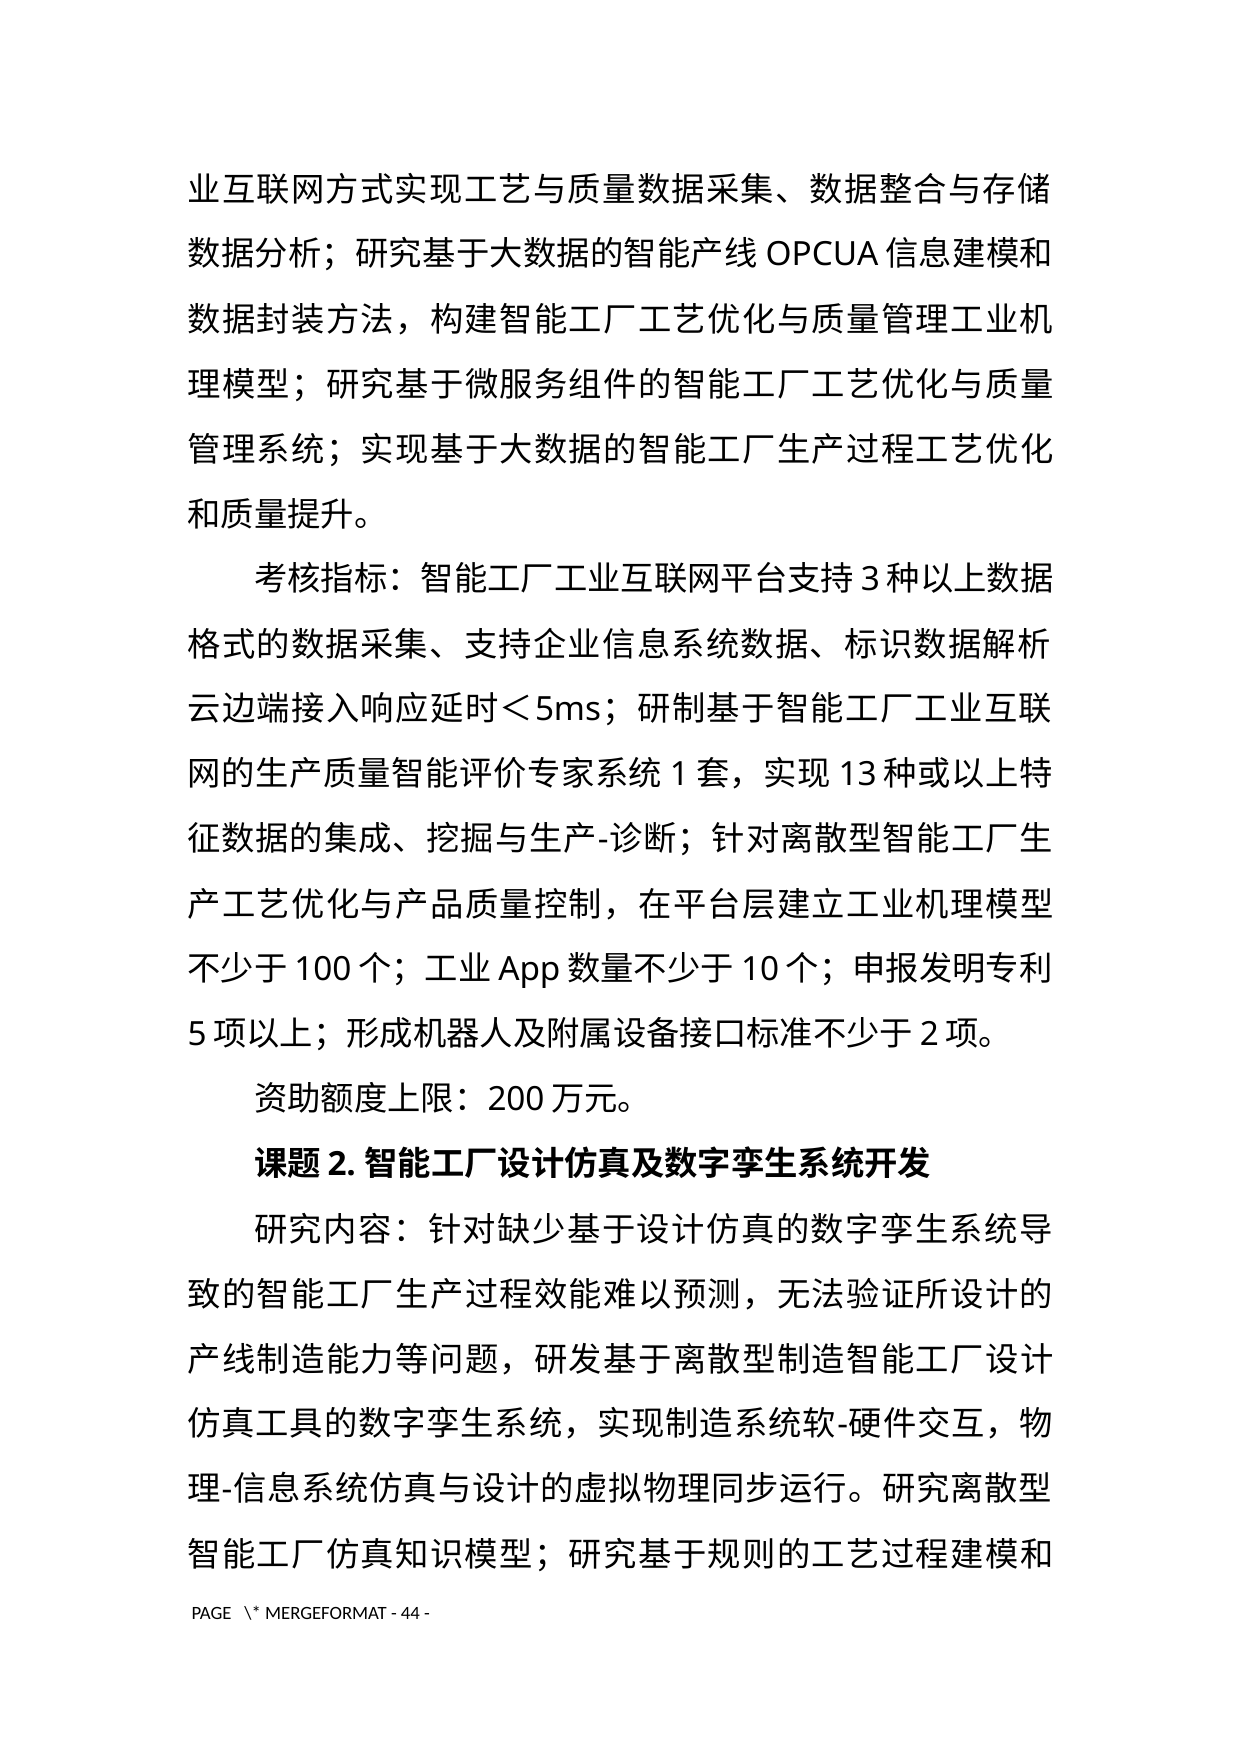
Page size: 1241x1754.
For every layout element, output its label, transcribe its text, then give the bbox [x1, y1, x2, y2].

text 课题2. 智能工厂设计仿真及数字孪生系统开发 [187, 1129, 1053, 1194]
text 资助额度上限：200万元。 [187, 1064, 1053, 1129]
text 考核指标：智能工厂工业互联网平台支持3种以上数据格式的数据采集、支持企业信息系统数据、标识数据解析，云边端接入响应延时＜5ms；研制基于智能工厂工业互联网的生产质量智能评价专家系统1套，实现13种或以上特征数据的集成、挖掘与生产-诊断；针对离散型智能工厂生产工艺优化与产品质量控制，在平台层建立工业机理模型不少于100个；工业App数量不少于10个；申报发明专利5项以上；形成机器人及附属设备接口标准不少于2项。 [187, 544, 1053, 1064]
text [187, 1194, 1053, 1584]
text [187, 154, 1053, 544]
